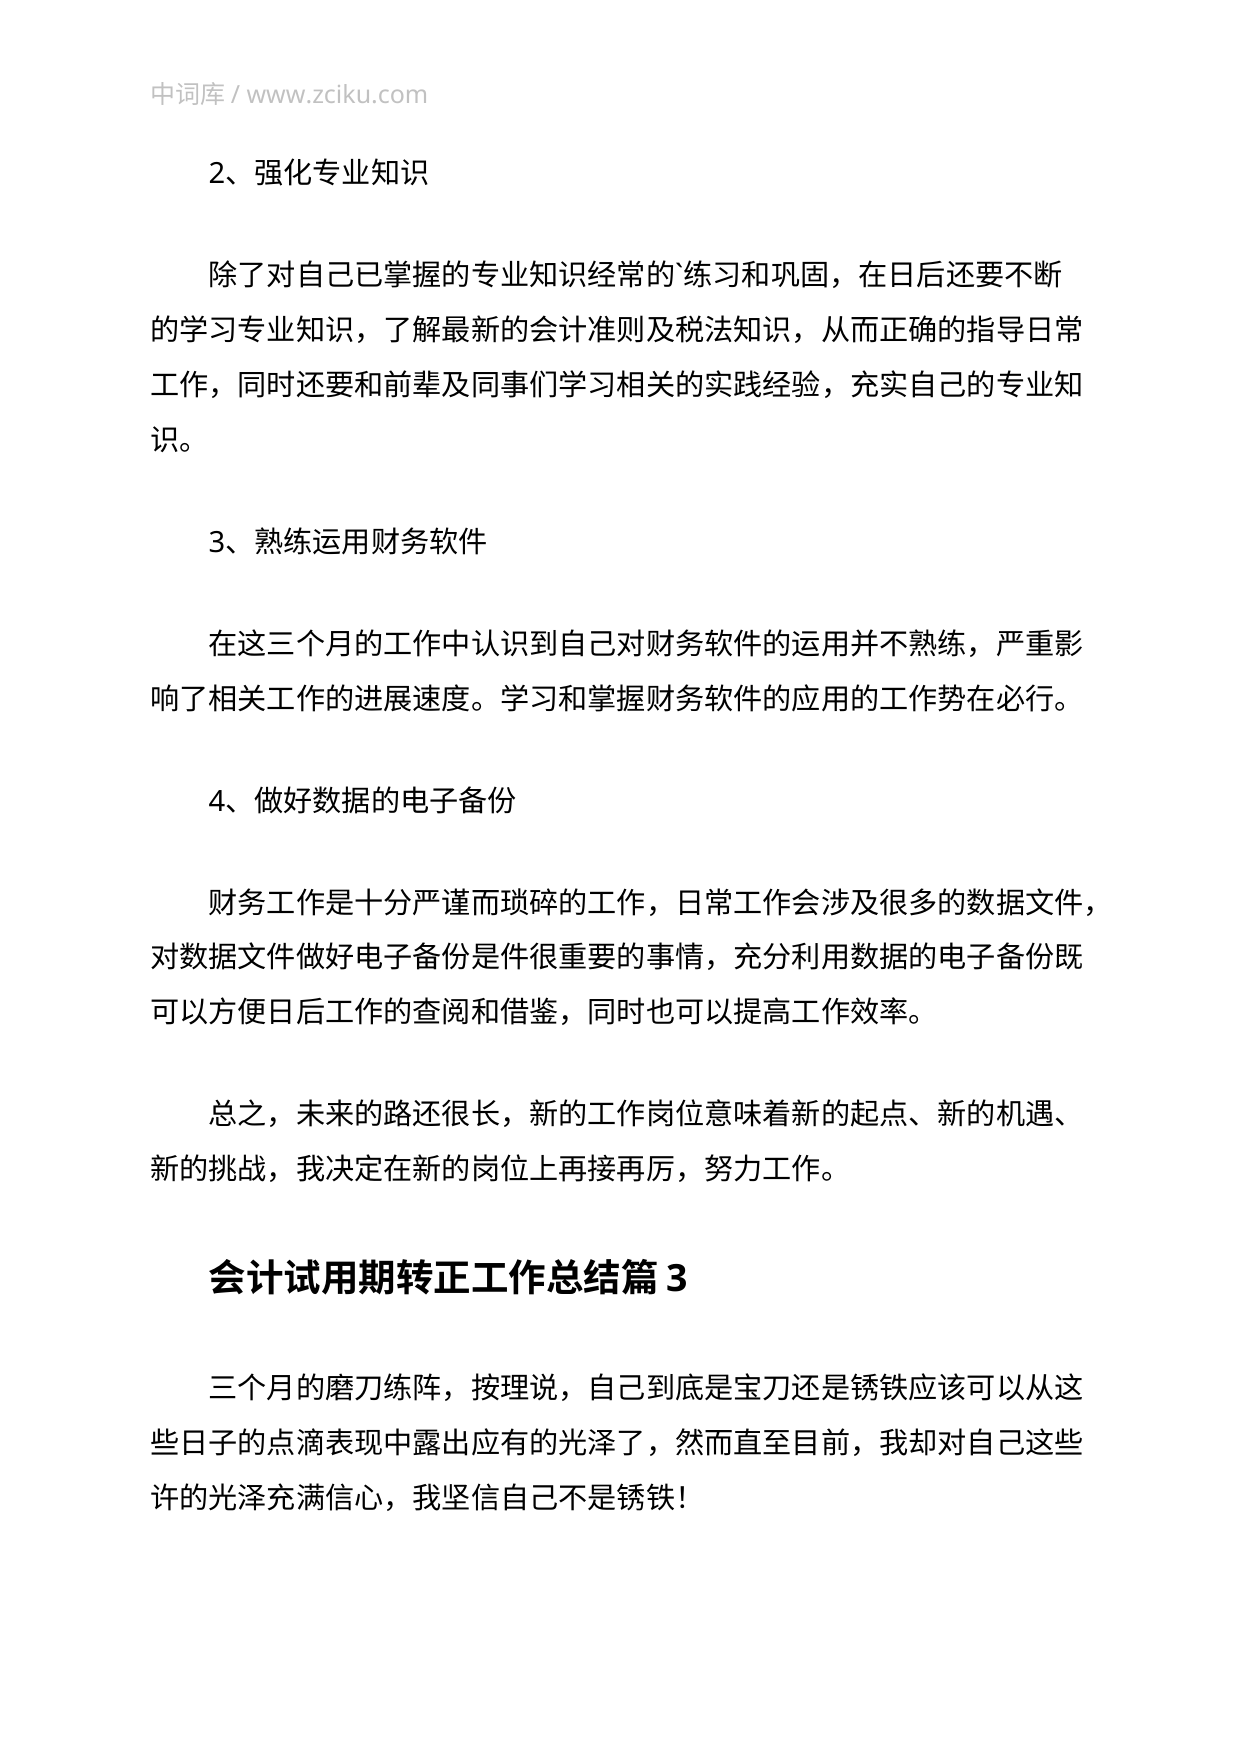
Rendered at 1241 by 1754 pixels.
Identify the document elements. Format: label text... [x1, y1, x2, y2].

text 4、做好数据的电子备份 [150, 777, 1090, 819]
text 会计试用期转正工作总结篇3 [150, 1247, 1090, 1302]
text 总之，未来的路还很长，新的工作岗位意味着新的起点、新的机遇、新的挑战，我决定在新的岗位上再接再厉，努力工作。 [150, 1091, 1090, 1188]
text 在这三个月的工作中认识到自己对财务软件的运用并不熟练，严重影响了相关工作的进展速度。学习和掌握财务软件的应用的工作势在必行。 [150, 621, 1090, 718]
text 3、熟练运用财务软件 [150, 518, 1090, 561]
text 三个月的磨刀练阵，按理说，自己到底是宝刀还是锈铁应该可以从这些日子的点滴表现中露出应有的光泽了，然而直至目前，我却对自己这些许的光泽充满信心，我坚信自己不是锈铁！ [150, 1365, 1090, 1517]
text 2、强化专业知识 [150, 150, 1090, 192]
text 除了对自己已掌握的专业知识经常的`练习和巩固，在日后还要不断的学习专业知识，了解最新的会计准则及税法知识，从而正确的指导日常工作，同时还要和前辈及同事们学习相关的实践经验，充实自己的专业知识。 [150, 252, 1090, 459]
text 财务工作是十分严谨而琐碎的工作，日常工作会涉及很多的数据文件，对数据文件做好电子备份是件很重要的事情，充分利用数据的电子备份既可以方便日后工作的查阅和借鉴，同时也可以提高工作效率。 [150, 879, 1090, 1031]
